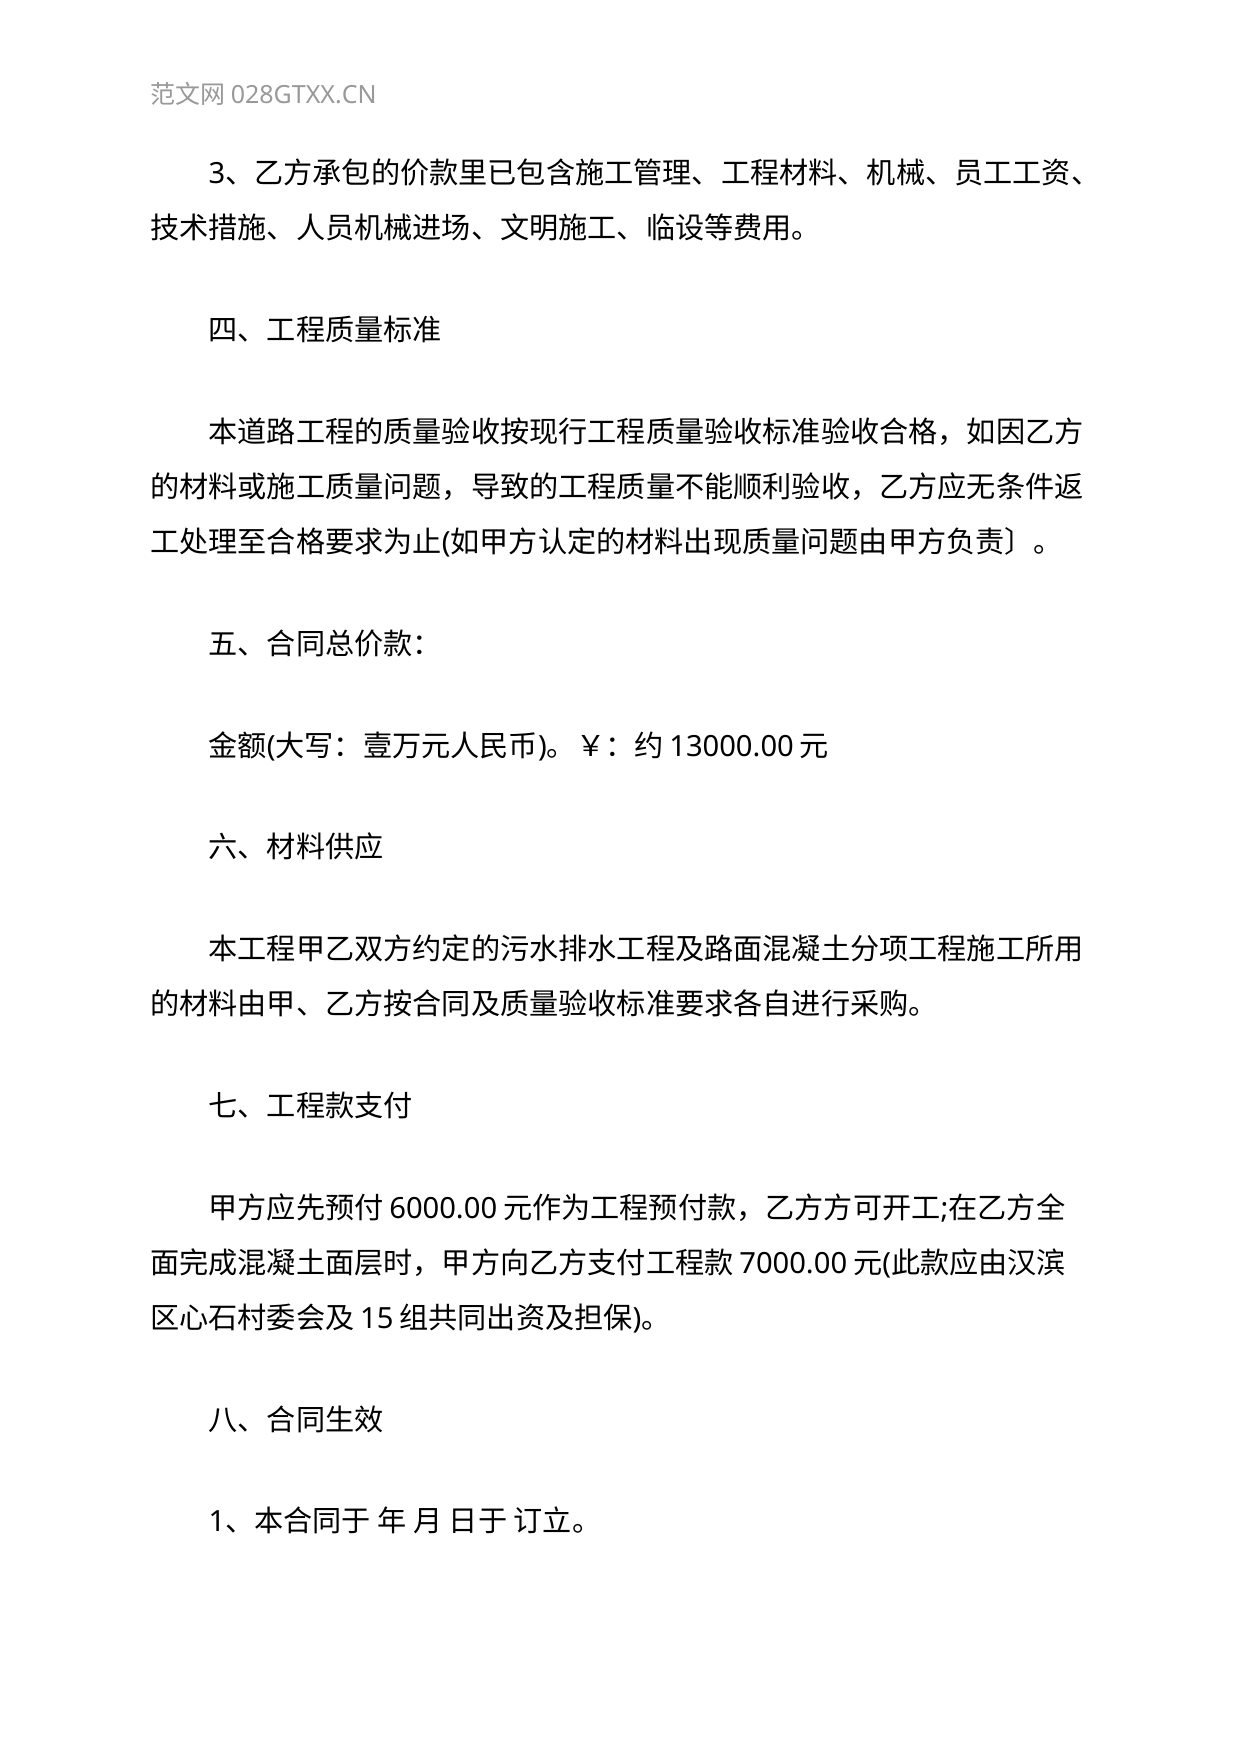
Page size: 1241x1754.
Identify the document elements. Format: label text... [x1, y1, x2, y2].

text 五、合同总价款： [150, 620, 1090, 663]
text 八、合同生效 [150, 1396, 1090, 1438]
text 3、乙方承包的价款里已包含施工管理、工程材料、机械、员工工资、技术措施、人员机械进场、文明施工、临设等费用。 [150, 150, 1090, 247]
text 金额(大写：壹万元人民币)。￥：约13000.00元 [150, 722, 1090, 764]
text 四、工程质量标准 [150, 307, 1090, 349]
text 六、材料供应 [150, 824, 1090, 866]
text 本道路工程的质量验收按现行工程质量验收标准验收合格，如因乙方的材料或施工质量问题，导致的工程质量不能顺利验收，乙方应无条件返工处理至合格要求为止(如甲方认定的材料出现质量问题由甲方负责〕。 [150, 408, 1090, 561]
text 七、工程款支付 [150, 1082, 1090, 1125]
text 本工程甲乙双方约定的污水排水工程及路面混凝土分项工程施工所用的材料由甲、乙方按合同及质量验收标准要求各自进行采购。 [150, 926, 1090, 1023]
text 1、本合同于 年 月 日于 订立。 [150, 1498, 1090, 1540]
text 甲方应先预付6000.00元作为工程预付款，乙方方可开工;在乙方全面完成混凝土面层时，甲方向乙方支付工程款7000.00元(此款应由汉滨区心石村委会及15组共同出资及担保)。 [150, 1184, 1090, 1337]
